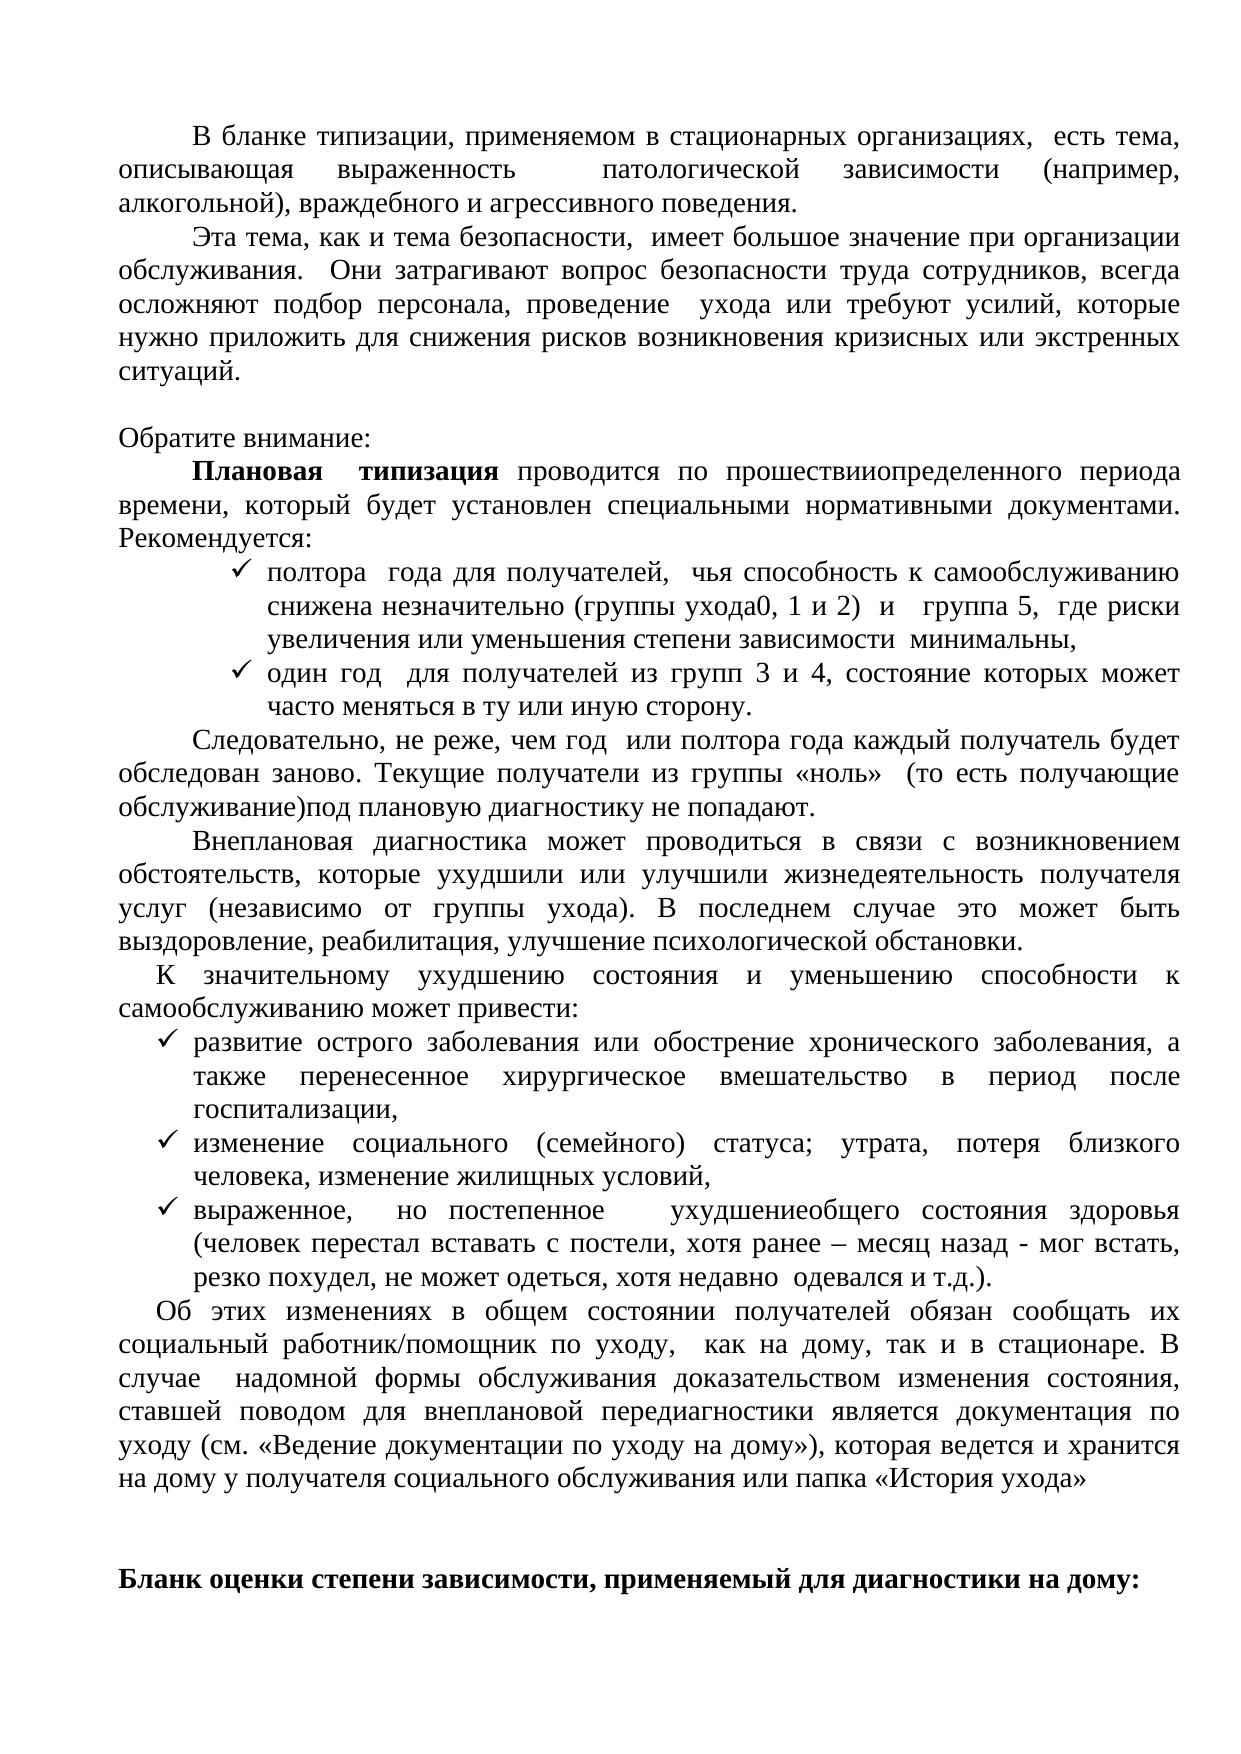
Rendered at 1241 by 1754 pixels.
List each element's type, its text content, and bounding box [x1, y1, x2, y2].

list полтора года для получателей, чья способность к самообслуживанию снижена незначительно (группы ухода0, 1 и 2) и группа 5, где риски увеличения или уменьшения степени зависимости минимальны, [229, 554, 1181, 655]
list развитие острого заболевания или обострение хронического заболевания, а также перенесенное хирургическое вмешательство в период после госпитализации, [156, 1024, 1181, 1125]
text Эта тема, как и тема безопасности, имеет большое значение при организации обслуживания. Они затрагивают вопрос безопасности труда сотрудников, всегда осложняют подбор персонала, проведение ухода или требуют усилий, которые нужно приложить для снижения рисков возникновения кризисных или экстренных ситуаций. [118, 219, 1181, 386]
text К значительному ухудшению состояния и уменьшению способности к самообслуживанию может привести: [118, 957, 1181, 1024]
list выраженное, но постепенное ухудшениеобщего состояния здоровья (человек перестал вставать с постели, хотя ранее – месяц назад - мог встать, резко похудел, не может одеться, хотя недавно одевался и т.д.). [156, 1192, 1181, 1293]
list один год для получателей из групп 3 и 4, состояние которых может часто меняться в ту или иную сторону. [229, 655, 1181, 722]
text В бланке типизации, применяемом в стационарных организациях, есть тема, описывающая выраженность патологической зависимости (например, алкогольной), враждебного и агрессивного поведения. [118, 118, 1181, 219]
text Внеплановая диагностика может проводиться в связи с возникновением обстоятельств, которые ухудшили или улучшили жизнедеятельность получателя услуг (независимо от группы ухода). В последнем случае это может быть выздоровление, реабилитация, улучшение психологической обстановки. [118, 823, 1181, 957]
text Обратите внимание: [118, 420, 1181, 453]
text Следовательно, не реже, чем год или полтора года каждый получатель будет обследован заново. Текущие получатели из группы «ноль» (то есть получающие обслуживание)под плановую диагностику не попадают. [118, 722, 1181, 823]
text Бланк оценки степени зависимости, применяемый для диагностики на дому: [118, 1561, 1181, 1594]
text Плановая типизация проводится по прошествииопределенного периода времени, который будет установлен специальными нормативными документами. Рекомендуется: [118, 453, 1181, 554]
text Об этих изменениях в общем состоянии получателей обязан сообщать их социальный работник/помощник по уходу, как на дому, так и в стационаре. В случае надомной формы обслуживания доказательством изменения состояния, ставшей поводом для внеплановой передиагностики является документация по уходу (см. «Ведение документации по уходу на дому»), которая ведется и хранится на дому у получателя социального обслуживания или папка «История ухода» [118, 1293, 1181, 1494]
list изменение социального (семейного) статуса; утрата, потеря близкого человека, изменение жилищных условий, [156, 1125, 1181, 1192]
